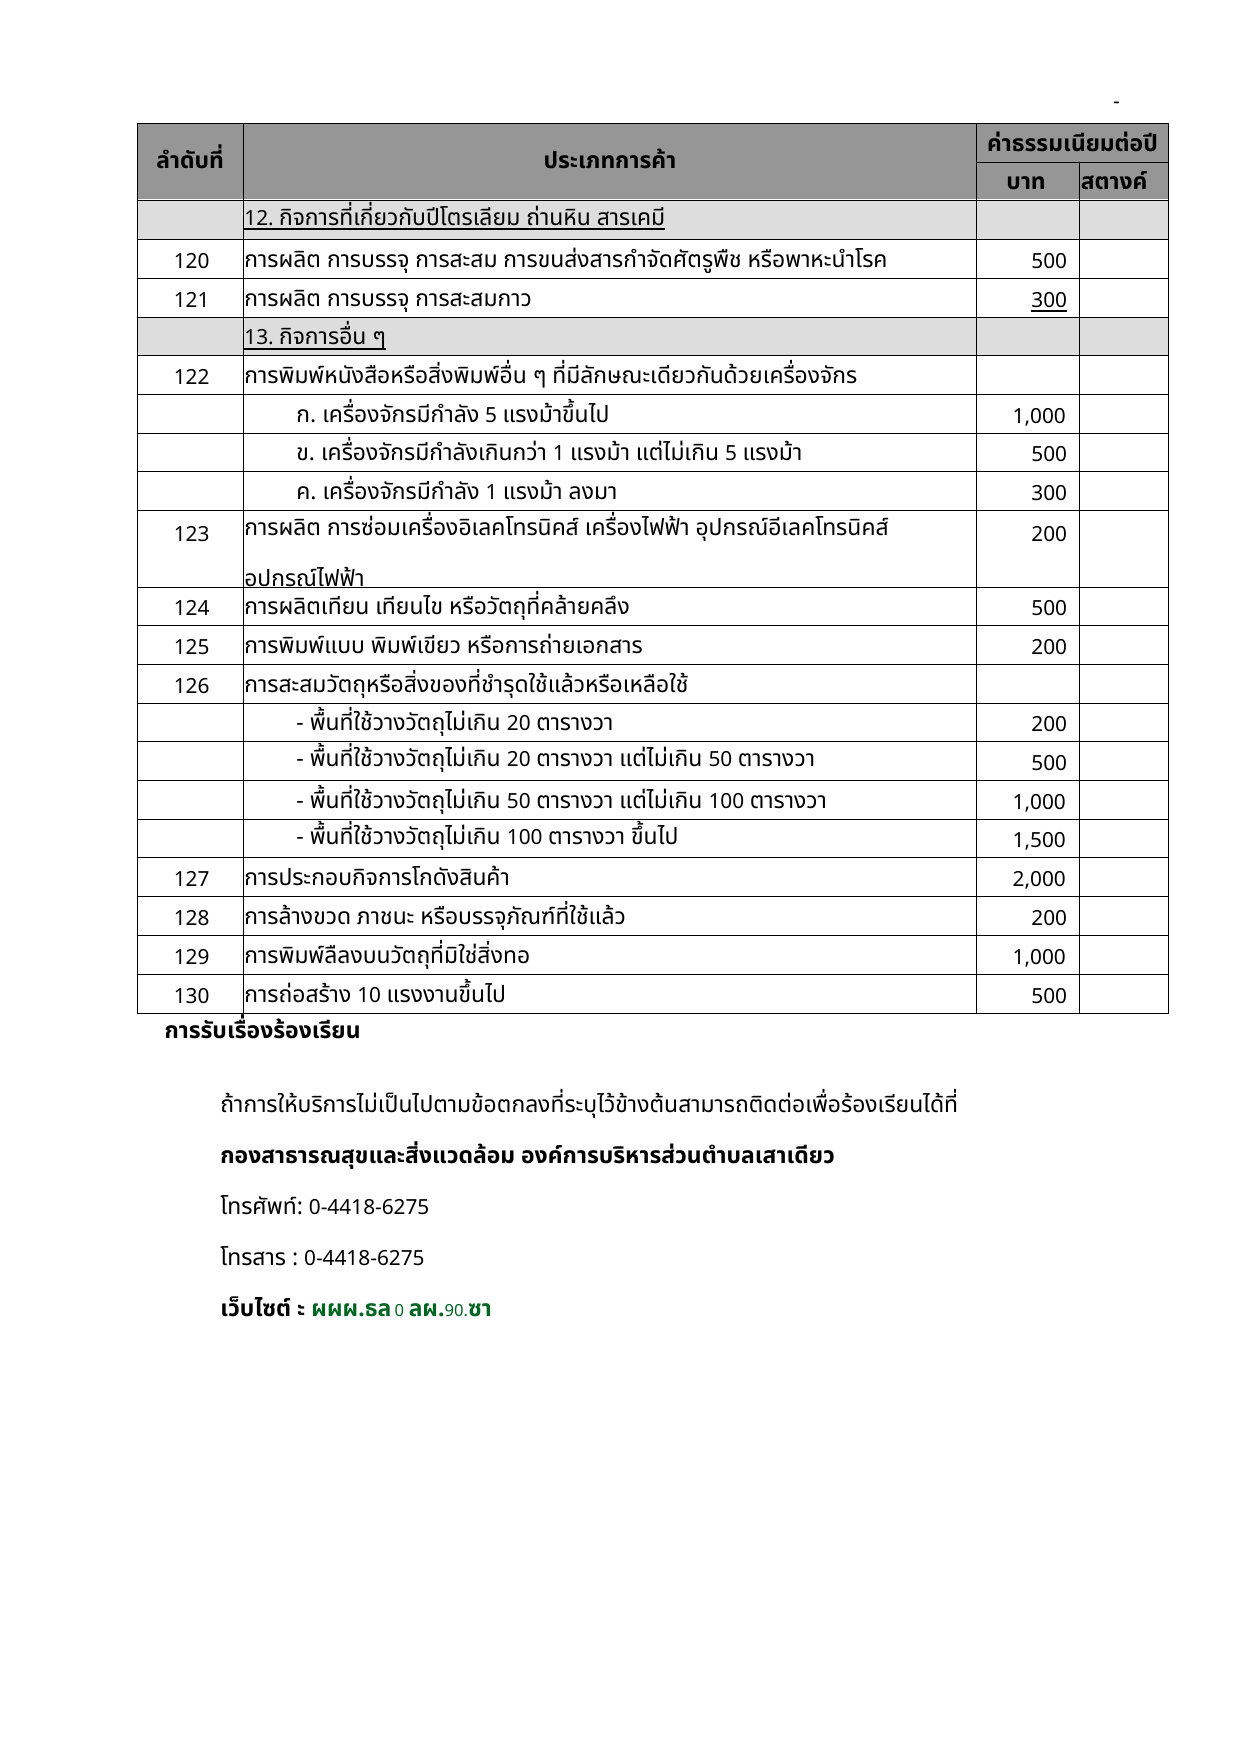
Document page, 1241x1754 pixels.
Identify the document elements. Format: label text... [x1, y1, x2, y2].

table_cell 200 [977, 704, 1079, 741]
table_cell การสะสมวัตถุหรือสิ่งของที่ชำรุดใช้แล้วหรือเหลือใช้ [244, 665, 976, 703]
table_cell 500 [977, 975, 1079, 1013]
table_cell การพิมพ์หนังสือหรือสิ่งพิมพ์อื่น ๆ ที่มีลักษณะเดียวกันด้วยเครื่องจักร [244, 356, 976, 394]
table_cell 500 [977, 588, 1079, 625]
table_cell [1080, 781, 1168, 819]
text เว็บไซต์ ะ ผผผ.ธล0ลผ.90.ซา [137, 1292, 1169, 1327]
table_cell 200 [977, 511, 1079, 587]
table_cell 12. กิจการที่เกี่ยวกับปีโตรเลียม ถ่านหิน สารเคมี [244, 201, 976, 239]
table_cell 1,000 [977, 395, 1079, 433]
table_cell 127 [138, 858, 243, 896]
table_cell [1080, 279, 1168, 317]
table_cell [138, 472, 243, 510]
table_cell [138, 781, 243, 819]
text ถ้าการให้บริการไม่เป็นไปตามข้อตกลงที่ระบุไว้ข้างต้นสามารถติดต่อเพื่อร้องเรียนได้ที่ กองสาธารณสุขและสิ่งแวดล้อม องค์การบริหารส่วนตำบลเสาเดียว [220, 1088, 1169, 1174]
table_cell [1080, 201, 1168, 239]
table_cell 125 [138, 626, 243, 664]
table_cell - พื้นที่ใช้วางวัตถุไม่เกิน 50 ตารางวา แต่ไม่เกิน 100 ตารางวา [244, 781, 976, 819]
table_header ลำดับที่ [138, 124, 243, 199]
table_cell ข. เครื่องจักรมีกำลังเกินกว่า 1 แรงม้า แต่ไม่เกิน 5 แรงม้า [244, 434, 976, 471]
table_cell 129 [138, 936, 243, 974]
table_cell 126 [138, 665, 243, 703]
table_cell การผลิต การบรรจุ การสะสมกาว [244, 279, 976, 317]
table_cell 2,000 [977, 858, 1079, 896]
table_cell [1080, 936, 1168, 974]
table_cell 300 [977, 279, 1079, 317]
table_cell 500 [977, 240, 1079, 278]
table_cell [138, 318, 243, 355]
table_cell [138, 201, 243, 239]
table_cell 1,000 [977, 781, 1079, 819]
table_cell [138, 395, 243, 433]
table_cell [1080, 742, 1168, 780]
table_cell [977, 356, 1079, 394]
table_header ประเภทการค้า [244, 124, 976, 199]
table_cell [1080, 975, 1168, 1013]
table_cell 128 [138, 897, 243, 935]
text โทรสาร : 0-4418-6275 [137, 1241, 1169, 1276]
table_cell 500 [977, 434, 1079, 471]
table_cell การพิมพ์แบบ พิมพ์เขียว หรือการถ่ายเอกสาร [244, 626, 976, 664]
table_cell บาท [977, 163, 1079, 199]
table_cell [1080, 472, 1168, 510]
table_cell [1080, 356, 1168, 394]
table_cell 124 [138, 588, 243, 625]
table_cell การผลิตเทียน เทียนไข หรือวัตถุที่คล้ายคลึง [244, 588, 976, 625]
text การรับเรื่องร้องเรียน [164, 1014, 1169, 1049]
table_cell [1080, 395, 1168, 433]
table_cell สตางค์ [1080, 163, 1168, 199]
table_cell การถ่อสร้าง 10 แรงงานขึ้นไป [244, 975, 976, 1013]
table_cell [138, 742, 243, 780]
table_cell [1080, 588, 1168, 625]
table_cell [977, 665, 1079, 703]
table_cell - พื้นที่ใช้วางวัตถุไม่เกิน 20 ตารางวา แต่ไม่เกิน 50 ตารางวา [244, 742, 976, 780]
table_cell - พื้นที่ใช้วางวัตถุไม่เกิน 100 ตารางวา ขึ้นไป [244, 820, 976, 857]
table_cell 500 [977, 742, 1079, 780]
table_cell [138, 434, 243, 471]
table_cell - พื้นที่ใช้วางวัตถุไม่เกิน 20 ตารางวา [244, 704, 976, 741]
table_cell [1080, 704, 1168, 741]
table_cell [1080, 318, 1168, 355]
table_cell [1080, 434, 1168, 471]
text โทรศัพท์: 0-4418-6275 [137, 1190, 1169, 1225]
table_cell [1080, 897, 1168, 935]
table_cell [1080, 240, 1168, 278]
table_cell 130 [138, 975, 243, 1013]
table_cell 122 [138, 356, 243, 394]
table_cell ค. เครื่องจักรมีกำลัง 1 แรงม้า ลงมา [244, 472, 976, 510]
table_cell การล้างขวด ภาชนะ หรือบรรจุภัณฑ์ที่ใช้แล้ว [244, 897, 976, 935]
table_cell [1080, 820, 1168, 857]
table_cell [977, 318, 1079, 355]
table_cell 120 [138, 240, 243, 278]
table_cell [977, 201, 1079, 239]
table_cell [1080, 626, 1168, 664]
table_cell การประกอบกิจการโกดังสินค้า [244, 858, 976, 896]
table_cell 1,500 [977, 820, 1079, 857]
table_cell การผลิต การบรรจุ การสะสม การขนส่งสารกำจัดศัตรูพืช หรือพาหะนำโรค [244, 240, 976, 278]
table_cell การพิมพ์ลืลงบนวัตถุที่มิใช่สิ่งทอ [244, 936, 976, 974]
table_cell [1080, 511, 1168, 587]
table_cell 121 [138, 279, 243, 317]
table_cell 13. กิจการอื่น ๆ [244, 318, 976, 355]
table_cell 200 [977, 897, 1079, 935]
table_cell 300 [977, 472, 1079, 510]
table_cell 1,000 [977, 936, 1079, 974]
table_cell [138, 704, 243, 741]
table_cell [1080, 858, 1168, 896]
table_cell [138, 820, 243, 857]
table_cell 123 [138, 511, 243, 587]
table_cell [1080, 665, 1168, 703]
table_header ค่าธรรมเนียมต่อปี [977, 124, 1168, 162]
table_cell การผลิต การซ่อมเครื่องอิเลคโทรนิคส์ เครื่องไฟฟ้า อุปกรณ์อีเลคโทรนิคส์ อุปกรณ์ไฟฟ้า [244, 511, 976, 587]
table_cell ก. เครื่องจักรมีกำลัง 5 แรงม้าขึ้นไป [244, 395, 976, 433]
table_cell 200 [977, 626, 1079, 664]
